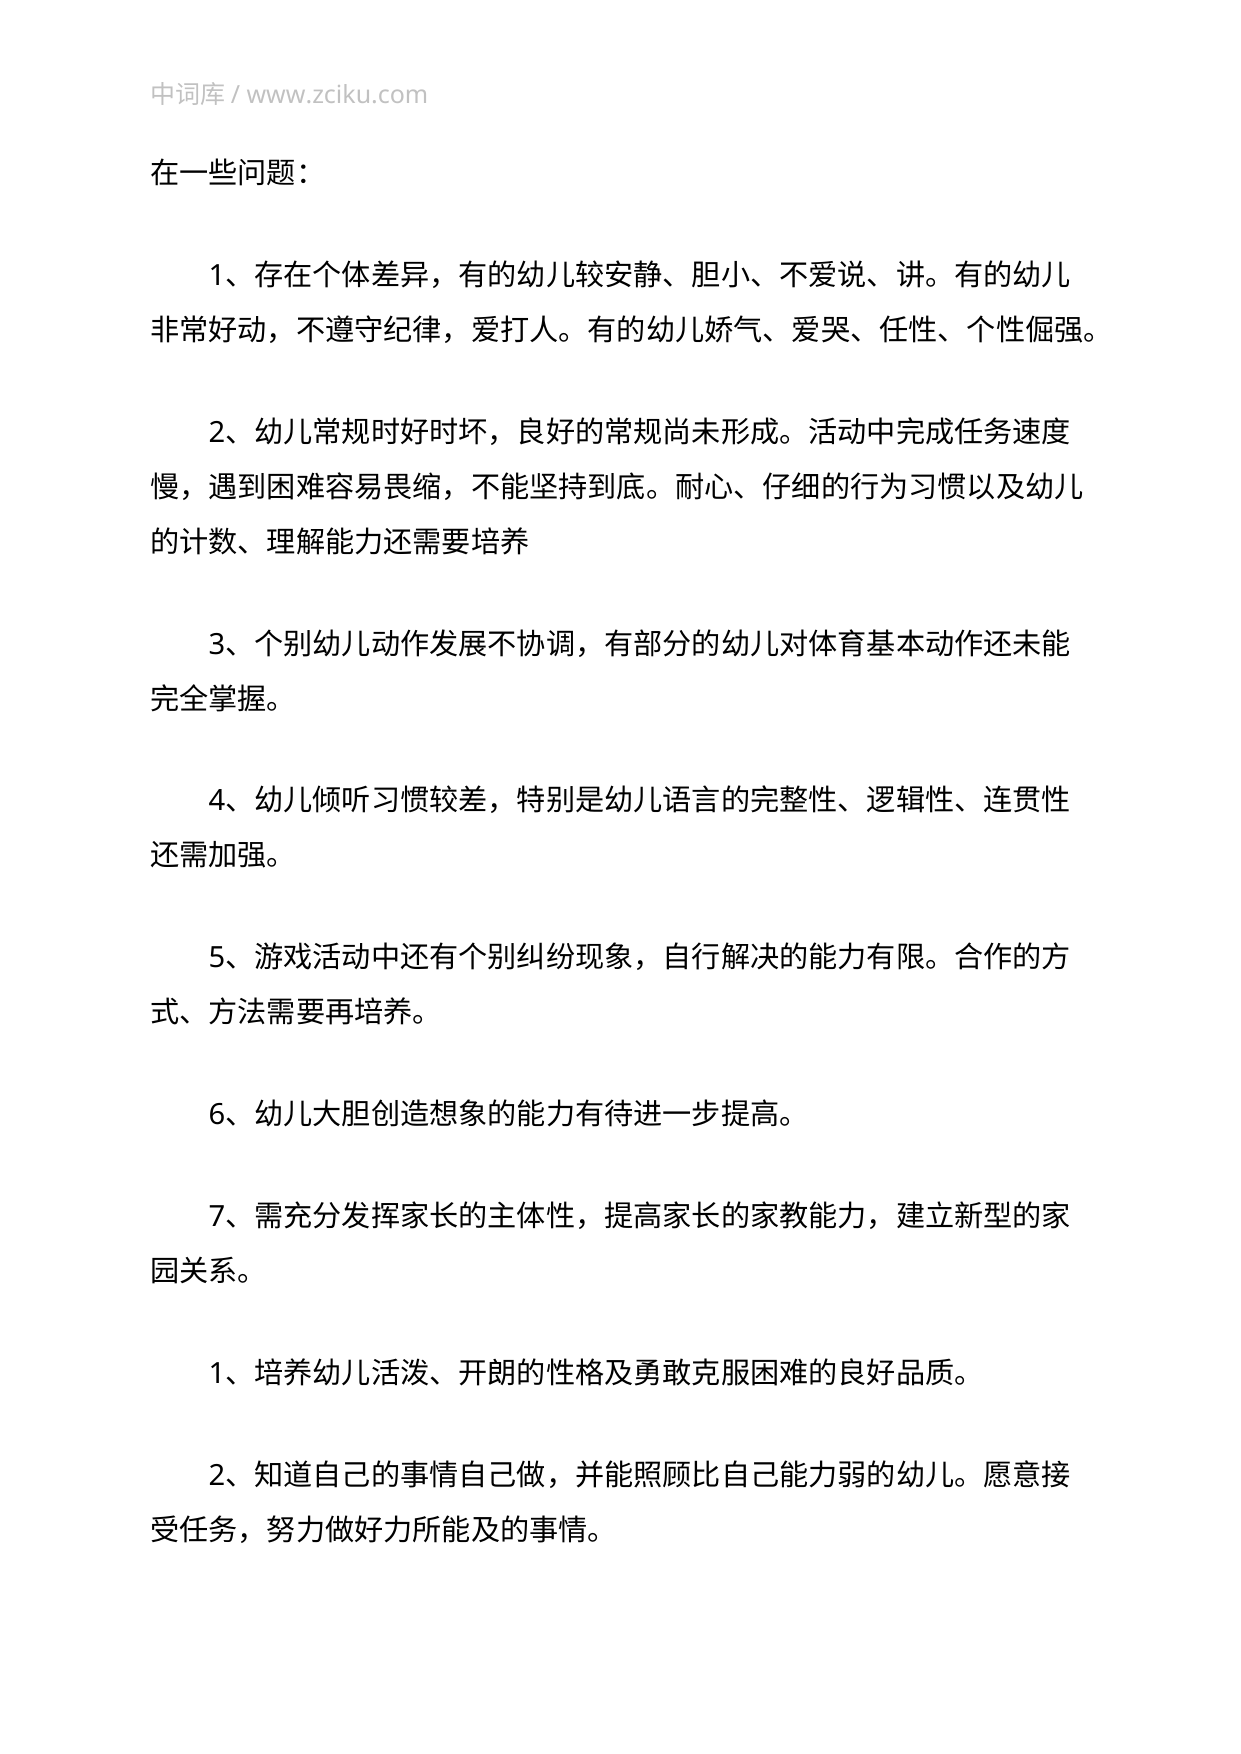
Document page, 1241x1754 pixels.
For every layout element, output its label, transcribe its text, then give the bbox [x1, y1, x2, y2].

text 7、需充分发挥家长的主体性，提高家长的家教能力，建立新型的家园关系。 [150, 1192, 1090, 1290]
text 2、知道自己的事情自己做，并能照顾比自己能力弱的幼儿。愿意接受任务，努力做好力所能及的事情。 [150, 1451, 1090, 1548]
text 1、培养幼儿活泼、开朗的性格及勇敢克服困难的良好品质。 [150, 1349, 1090, 1392]
text 2、幼儿常规时好时坏，良好的常规尚未形成。活动中完成任务速度慢，遇到困难容易畏缩，不能坚持到底。耐心、仔细的行为习惯以及幼儿的计数、理解能力还需要培养 [150, 408, 1090, 561]
text 1、存在个体差异，有的幼儿较安静、胆小、不爱说、讲。有的幼儿非常好动，不遵守纪律，爱打人。有的幼儿娇气、爱哭、任性、个性倔强。 [150, 252, 1090, 349]
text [150, 150, 1090, 192]
text 6、幼儿大胆创造想象的能力有待进一步提高。 [150, 1091, 1090, 1133]
text 3、个别幼儿动作发展不协调，有部分的幼儿对体育基本动作还未能完全掌握。 [150, 620, 1090, 717]
text 4、幼儿倾听习惯较差，特别是幼儿语言的完整性、逻辑性、连贯性还需加强。 [150, 777, 1090, 874]
text 5、游戏活动中还有个别纠纷现象，自行解决的能力有限。合作的方式、方法需要再培养。 [150, 934, 1090, 1031]
